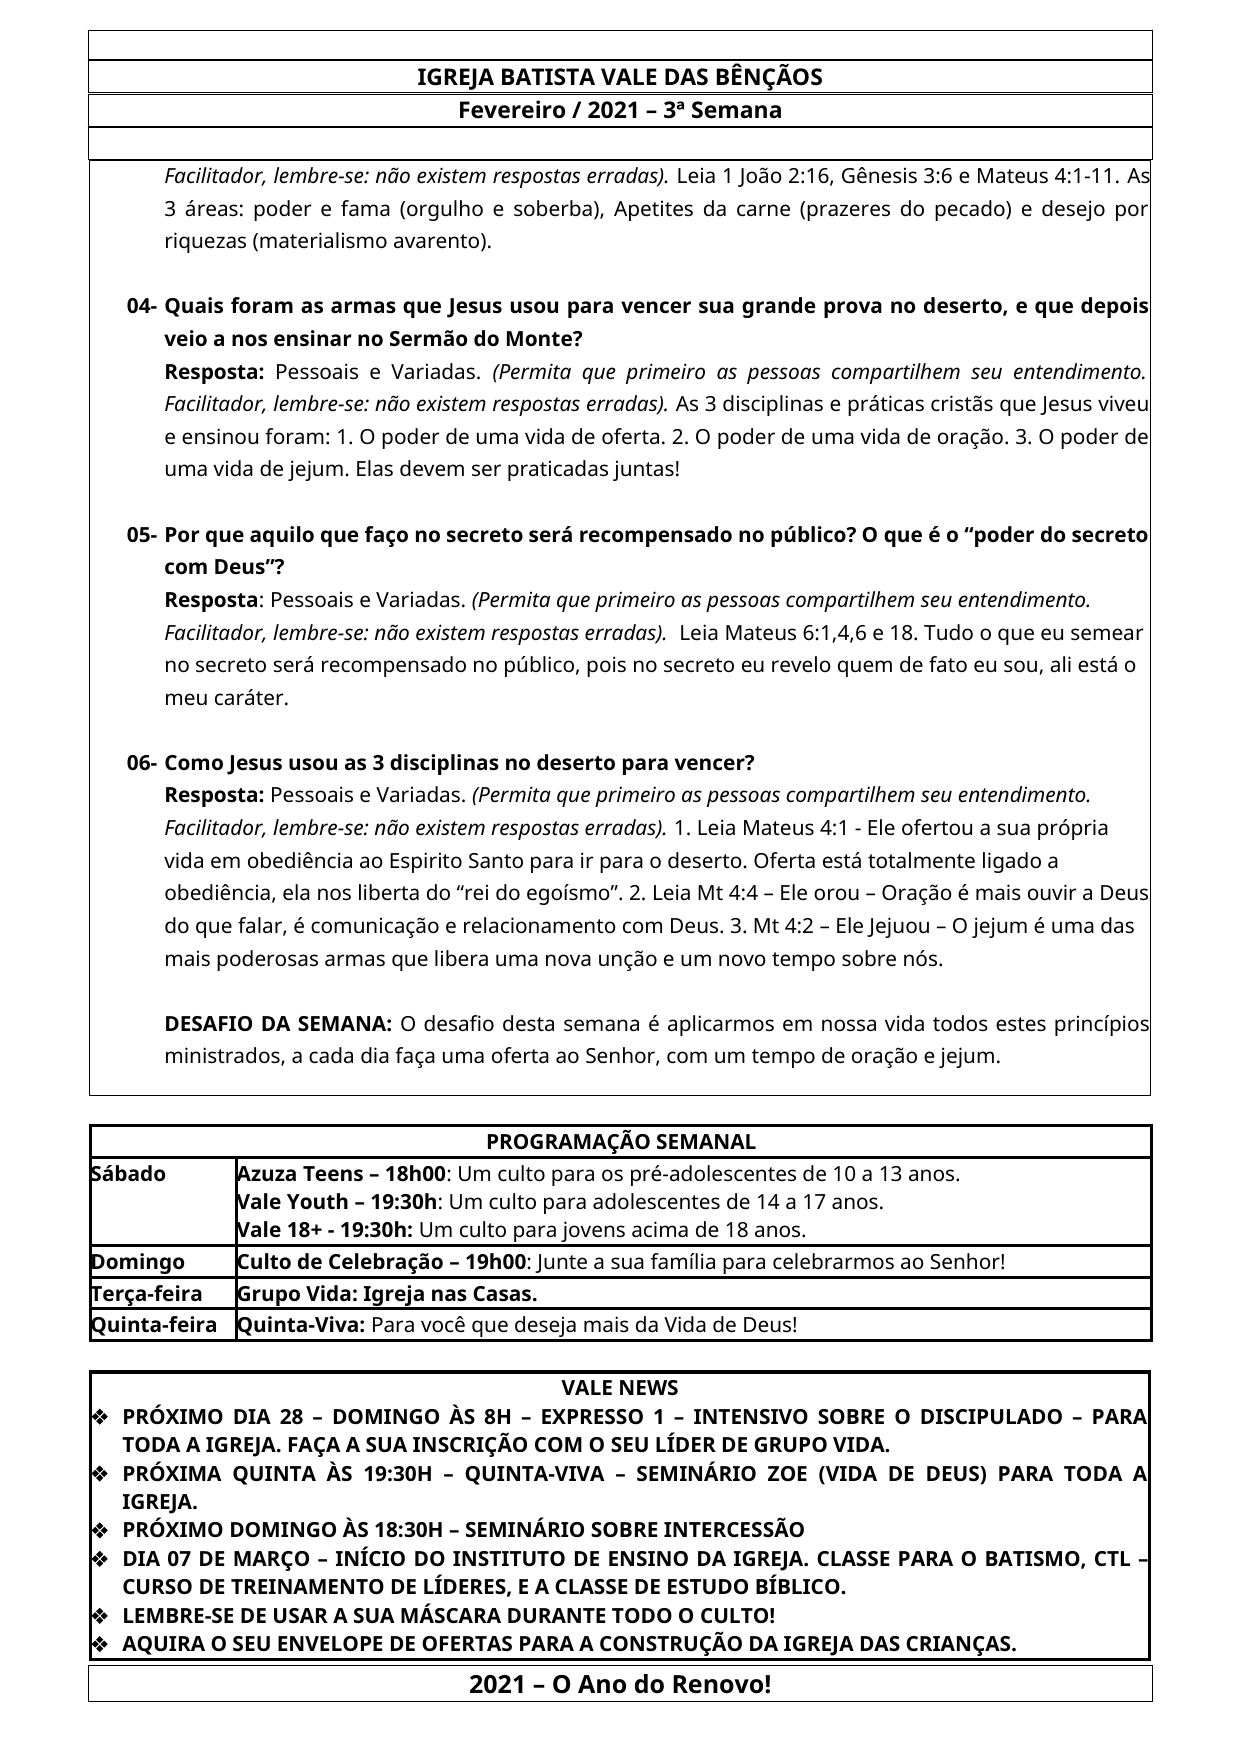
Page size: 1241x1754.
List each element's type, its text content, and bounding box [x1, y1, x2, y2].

table_header PROGRAMAÇÃO SEMANAL [92, 1127, 1150, 1156]
table_cell Culto de Celebração – 19h00: Junte a sua família para celebrarmos ao Senhor! [238, 1247, 1150, 1276]
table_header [90, 161, 1150, 1094]
table_cell Azuza Teens – 18h00: Um culto para os pré-adolescentes de 10 a 13 anos. Vale Youth – 19:30h: Um culto para adolescentes de 14 a 17 anos. Vale 18+ - 19:30h: Um culto para jovens acima de 18 anos. [238, 1159, 1150, 1244]
table_cell Quinta-Viva: Para você que deseja mais da Vida de Deus! [238, 1310, 1150, 1339]
table_cell Domingo [92, 1247, 235, 1276]
table_cell Quinta-feira [92, 1310, 235, 1339]
table_cell Terça-feira [92, 1279, 235, 1307]
table_cell Sábado [92, 1159, 235, 1244]
table_header VALE NEWS PRÓXIMO DIA 28 – DOMINGO ÀS 8H – EXPRESSO 1 – INTENSIVO SOBRE O DISCIPULADO – PARA TODA A IGREJA. FAÇA A SUA INSCRIÇÃO COM O SEU LÍDER DE GRUPO VIDA. PRÓXIMA QUINTA ÀS 19:30H – QUINTA-VIVA – SEMINÁRIO ZOE (VIDA DE DEUS) PARA TODA A IGREJA. PRÓXIMO DOMINGO ÀS 18:30H – SEMINÁRIO SOBRE INTERCESSÃO DIA 07 DE MARÇO – INÍCIO DO INSTITUTO DE ENSINO DA IGREJA. CLASSE PARA O BATISMO, CTL – CURSO DE TREINAMENTO DE LÍDERES, E A CLASSE DE ESTUDO BÍBLICO. LEMBRE-SE DE USAR A SUA MÁSCARA DURANTE TODO O CULTO! AQUIRA O SEU ENVELOPE DE OFERTAS PARA A CONSTRUÇÃO DA IGREJA DAS CRIANÇAS. [92, 1374, 1148, 1658]
table_cell Grupo Vida: Igreja nas Casas. [238, 1279, 1150, 1307]
